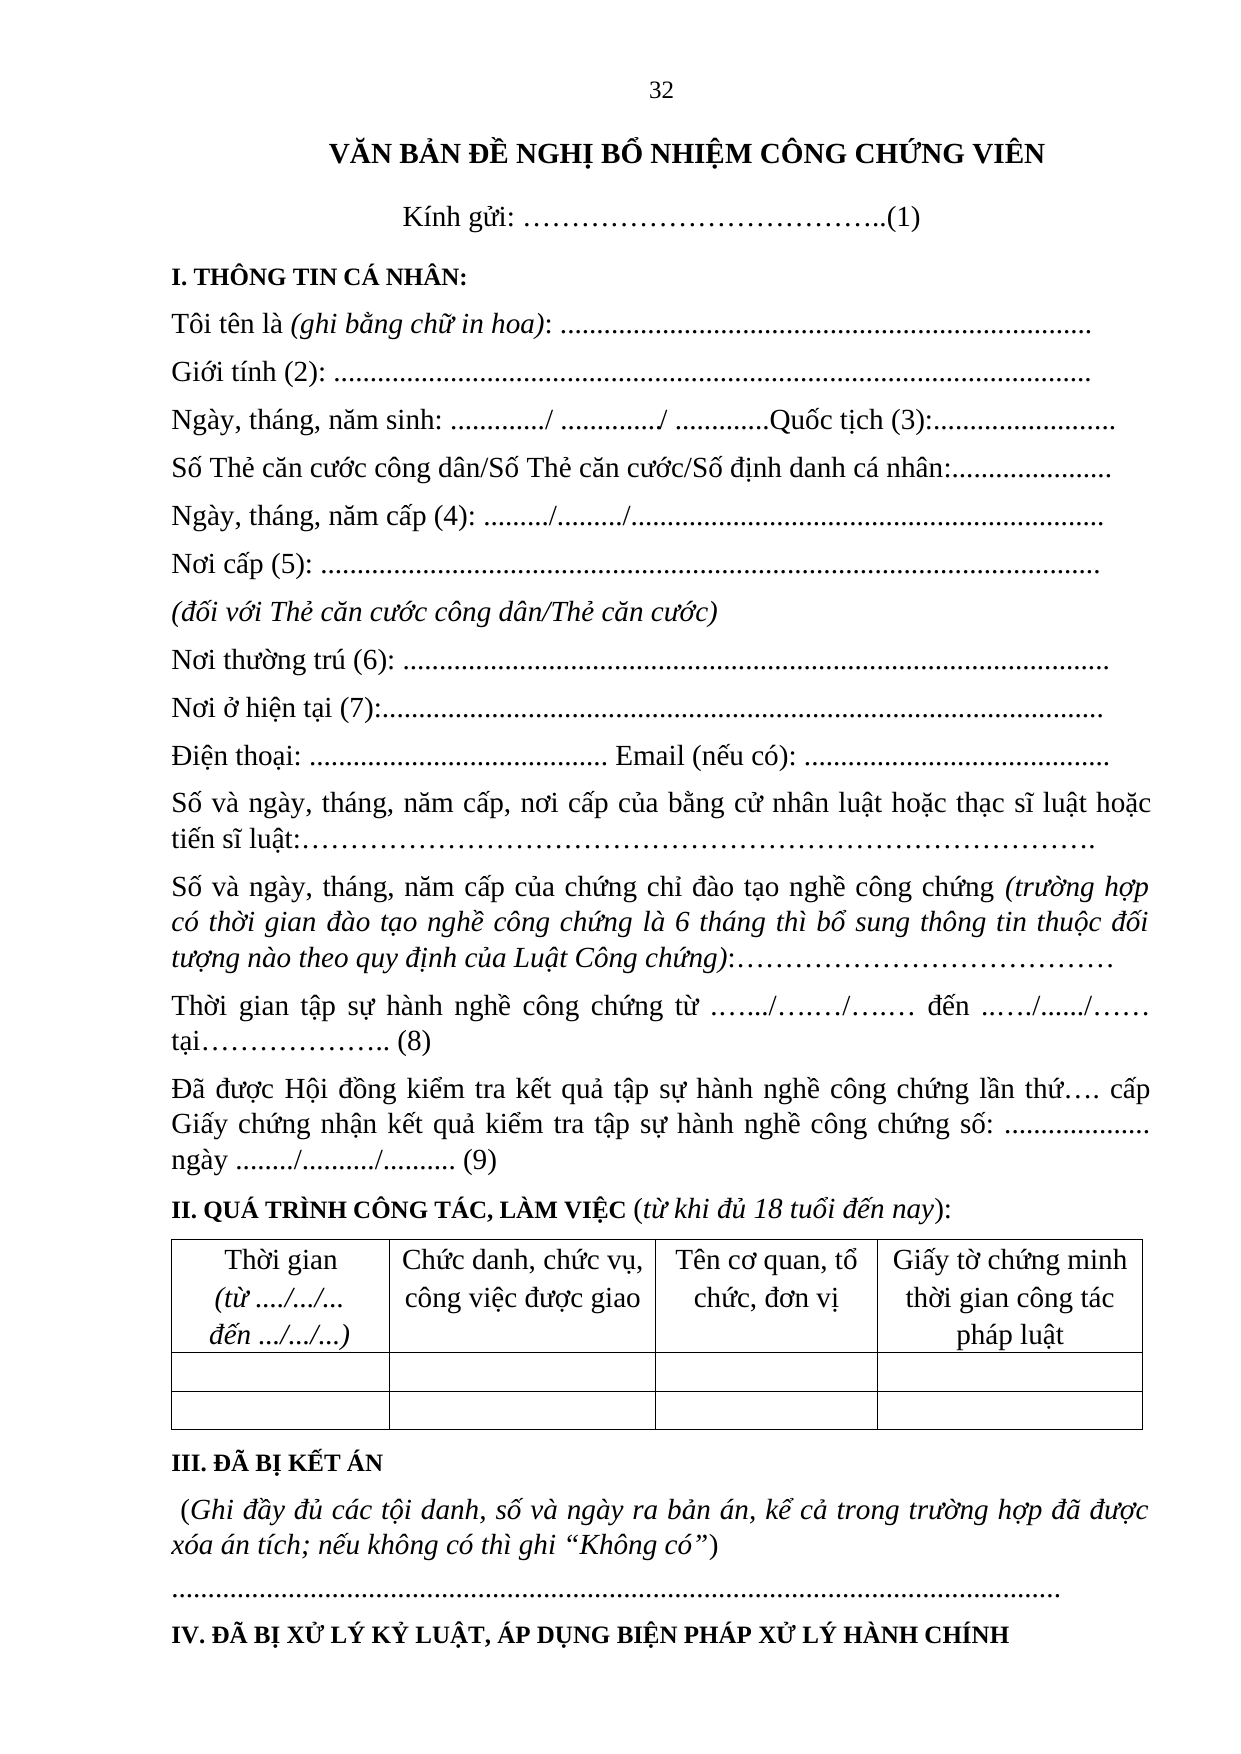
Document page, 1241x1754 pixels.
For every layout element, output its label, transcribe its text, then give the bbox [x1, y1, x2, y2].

text Nơi cấp (5): ........................................................................................................... [171, 545, 1152, 580]
text Thời gian tập sự hành nghề công chứng từ .….../….…/….… đến ..…./....../…… tại……………….. (8) [171, 987, 1152, 1057]
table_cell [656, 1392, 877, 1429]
text Nơi thường trú (6): ................................................................................................. [171, 641, 1152, 676]
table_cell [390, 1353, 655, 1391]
text Ngày, tháng, năm sinh: ............./ ............../ .............Quốc tịch (3): [171, 401, 1152, 437]
text (Ghi đầy đủ các tội danh, số và ngày ra bản án, kể cả trong trường hợp đã được xóa án tích; nếu không có thì ghi “Không có”) [171, 1491, 1152, 1562]
text Nơi ở hiện tại (7):................................................................................................... [171, 689, 1152, 724]
text Giới tính (2): ........................................................................................................ [171, 353, 1152, 389]
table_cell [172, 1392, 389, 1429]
text III. ĐÃ BỊ KẾT ÁN [171, 1443, 1152, 1478]
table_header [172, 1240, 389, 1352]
text VĂN BẢN ĐỀ NGHỊ BỔ NHIỆM CÔNG CHỨNG VIÊN [171, 132, 1152, 170]
text IV. ĐÃ BỊ XỬ LÝ KỶ LUẬT, ÁP DỤNG BIỆN PHÁP XỬ LÝ HÀNH CHÍNH [171, 1615, 1152, 1651]
text Số và ngày, tháng, năm cấp của chứng chỉ đào tạo nghề công chứng (trường hợp có thời gian đào tạo nghề công chứng là 6 tháng thì bổ sung thông tin thuộc đối tượng nào theo quy định của Luật Công chứng):………………………………… [171, 868, 1152, 974]
text Tôi tên là (ghi bằng chữ in hoa): ......................................................................... [171, 305, 1152, 341]
text Điện thoại: ......................................... Email (nếu có): .......................................... [171, 737, 1152, 772]
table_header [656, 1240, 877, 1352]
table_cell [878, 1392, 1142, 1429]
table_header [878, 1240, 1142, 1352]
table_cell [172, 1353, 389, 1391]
text Số Thẻ căn cước công dân/Số Thẻ căn cước/Số định danh cá nhân:...................... [171, 449, 1152, 484]
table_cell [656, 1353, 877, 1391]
text Số và ngày, tháng, năm cấp, nơi cấp của bằng cử nhân luật hoặc thạc sĩ luật hoặc tiến sĩ luật:………………………………………………………………………. [171, 784, 1152, 855]
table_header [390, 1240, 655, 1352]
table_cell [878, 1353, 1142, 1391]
text (đối với Thẻ căn cước công dân/Thẻ căn cước) [171, 593, 1152, 628]
text Kính gửi: ………………………………..(1) [171, 195, 1152, 232]
text Đã được Hội đồng kiểm tra kết quả tập sự hành nghề công chứng lần thứ…. cấp Giấy chứng nhận kết quả kiểm tra tập sự hành nghề công chứng số: .................... ngày ......../........../.......... (9) [171, 1070, 1152, 1176]
text I. THÔNG TIN CÁ NHÂN: [171, 257, 1152, 293]
text II. QUÁ TRÌNH CÔNG TÁC, LÀM VIỆC (từ khi đủ 18 tuổi đến nay): [171, 1189, 1152, 1226]
text Ngày, tháng, năm cấp (4): ........./........./................................................................. [171, 497, 1152, 532]
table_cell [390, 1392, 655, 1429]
